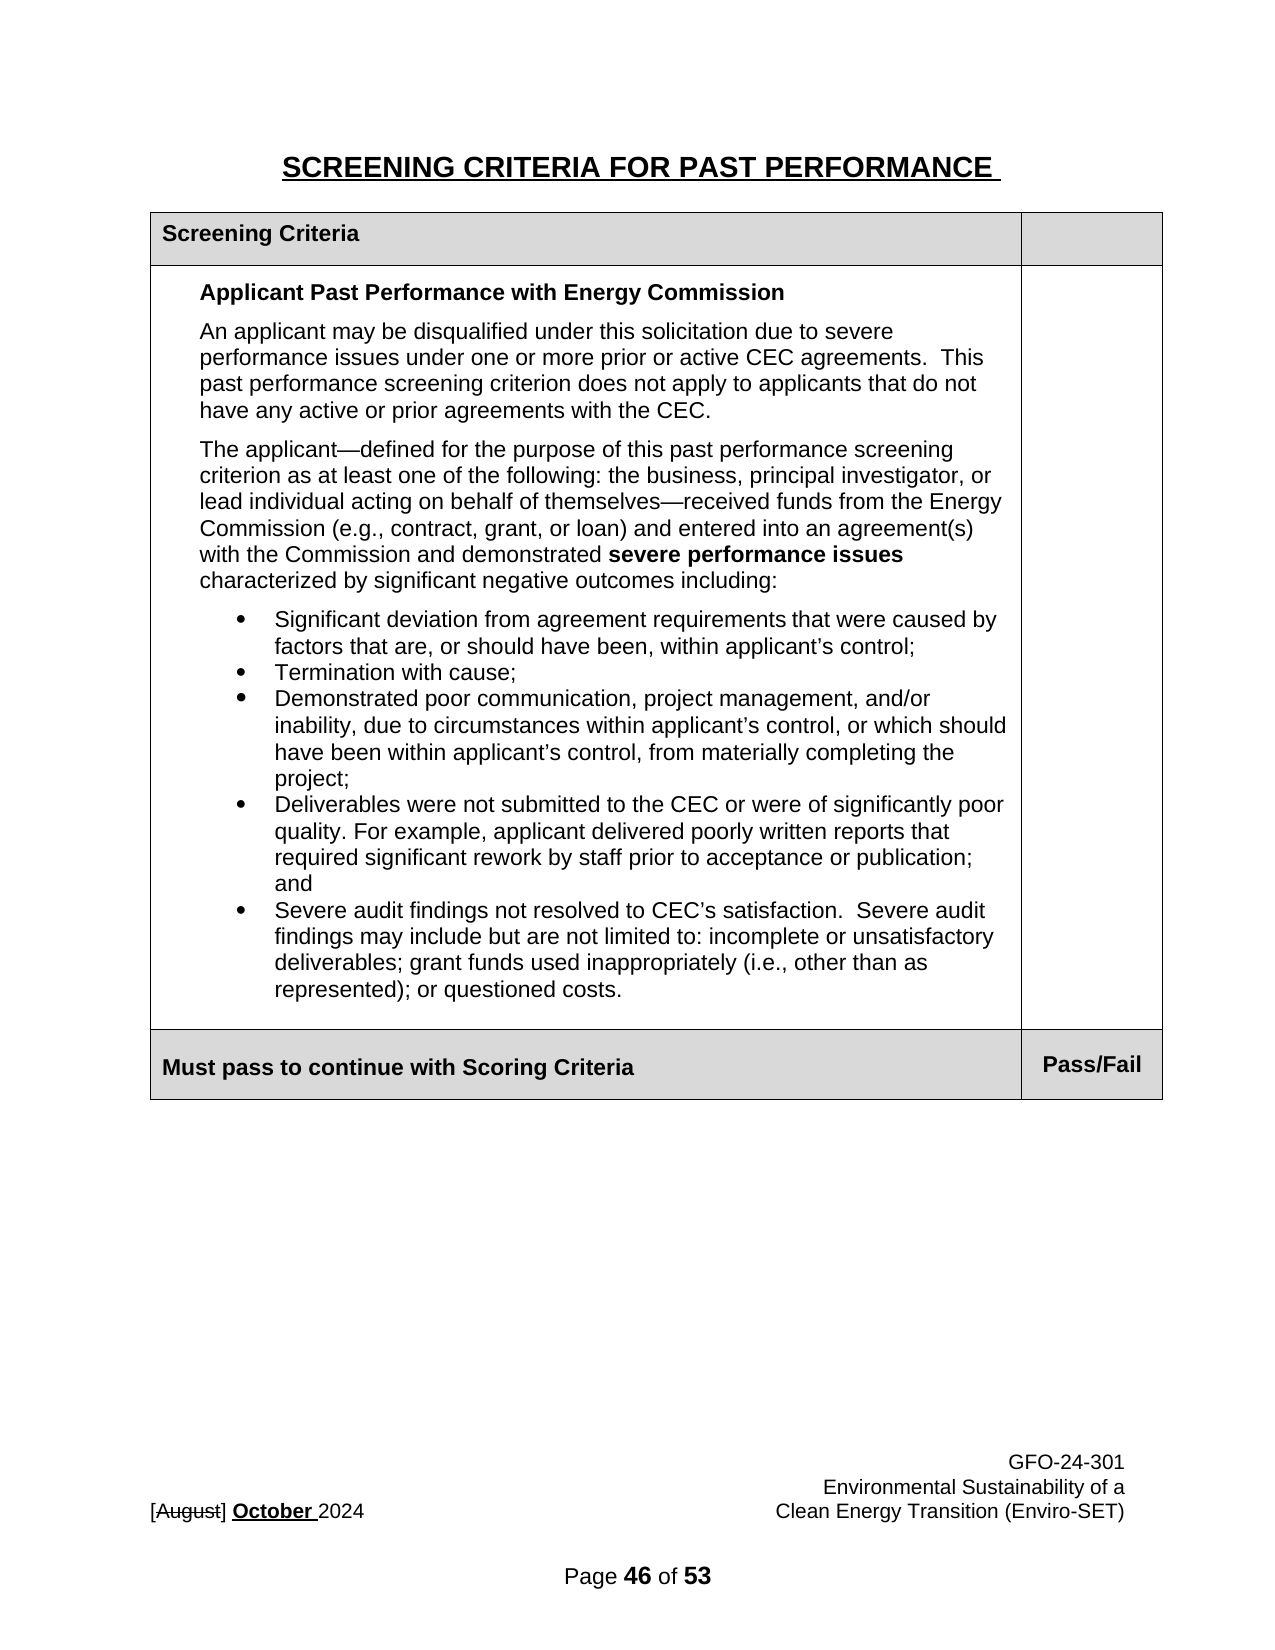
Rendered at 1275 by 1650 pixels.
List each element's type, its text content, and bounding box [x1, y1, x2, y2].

table_cell [1022, 266, 1162, 1028]
table_cell Must pass to continue with Scoring Criteria [151, 1030, 1021, 1099]
table_cell Pass/Fail [1022, 1030, 1162, 1099]
text Screening Criteria for Past Performance [150, 150, 1125, 183]
table_cell Applicant Past Performance with Energy Commission An applicant may be disqualified under this solicitation due to severe performance issues under one or more prior or active CEC agreements. This past performance screening criterion does not apply to applicants that do not have any active or prior agreements with the CEC. The applicant—defined for the purpose of this past performance screening criterion as at least one of the following: the business, principal investigator, or lead individual acting on behalf of themselves—received funds from the Energy Commission (e.g., contract, grant, or loan) and entered into an agreement(s) with the Commission and demonstrated severe performance issues characterized by significant negative outcomes including: Significant deviation from agreement requirements that were caused by factors that are, or should have been, within applicant’s control; Termination with cause; Demonstrated poor communication, project management, and/or inability, due to circumstances within applicant’s control, or which should have been within applicant’s control, from materially completing the project; Deliverables were not submitted to the CEC or were of significantly poor quality. For example, applicant delivered poorly written reports that required significant rework by staff prior to acceptance or publication; and Severe audit findings not resolved to CEC’s satisfaction. Severe audit findings may include but are not limited to: incomplete or unsatisfactory deliverables; grant funds used inappropriately (i.e., other than as represented); or questioned costs. [151, 266, 1021, 1028]
table_header [1022, 213, 1162, 265]
table_header Screening Criteria [151, 213, 1021, 265]
